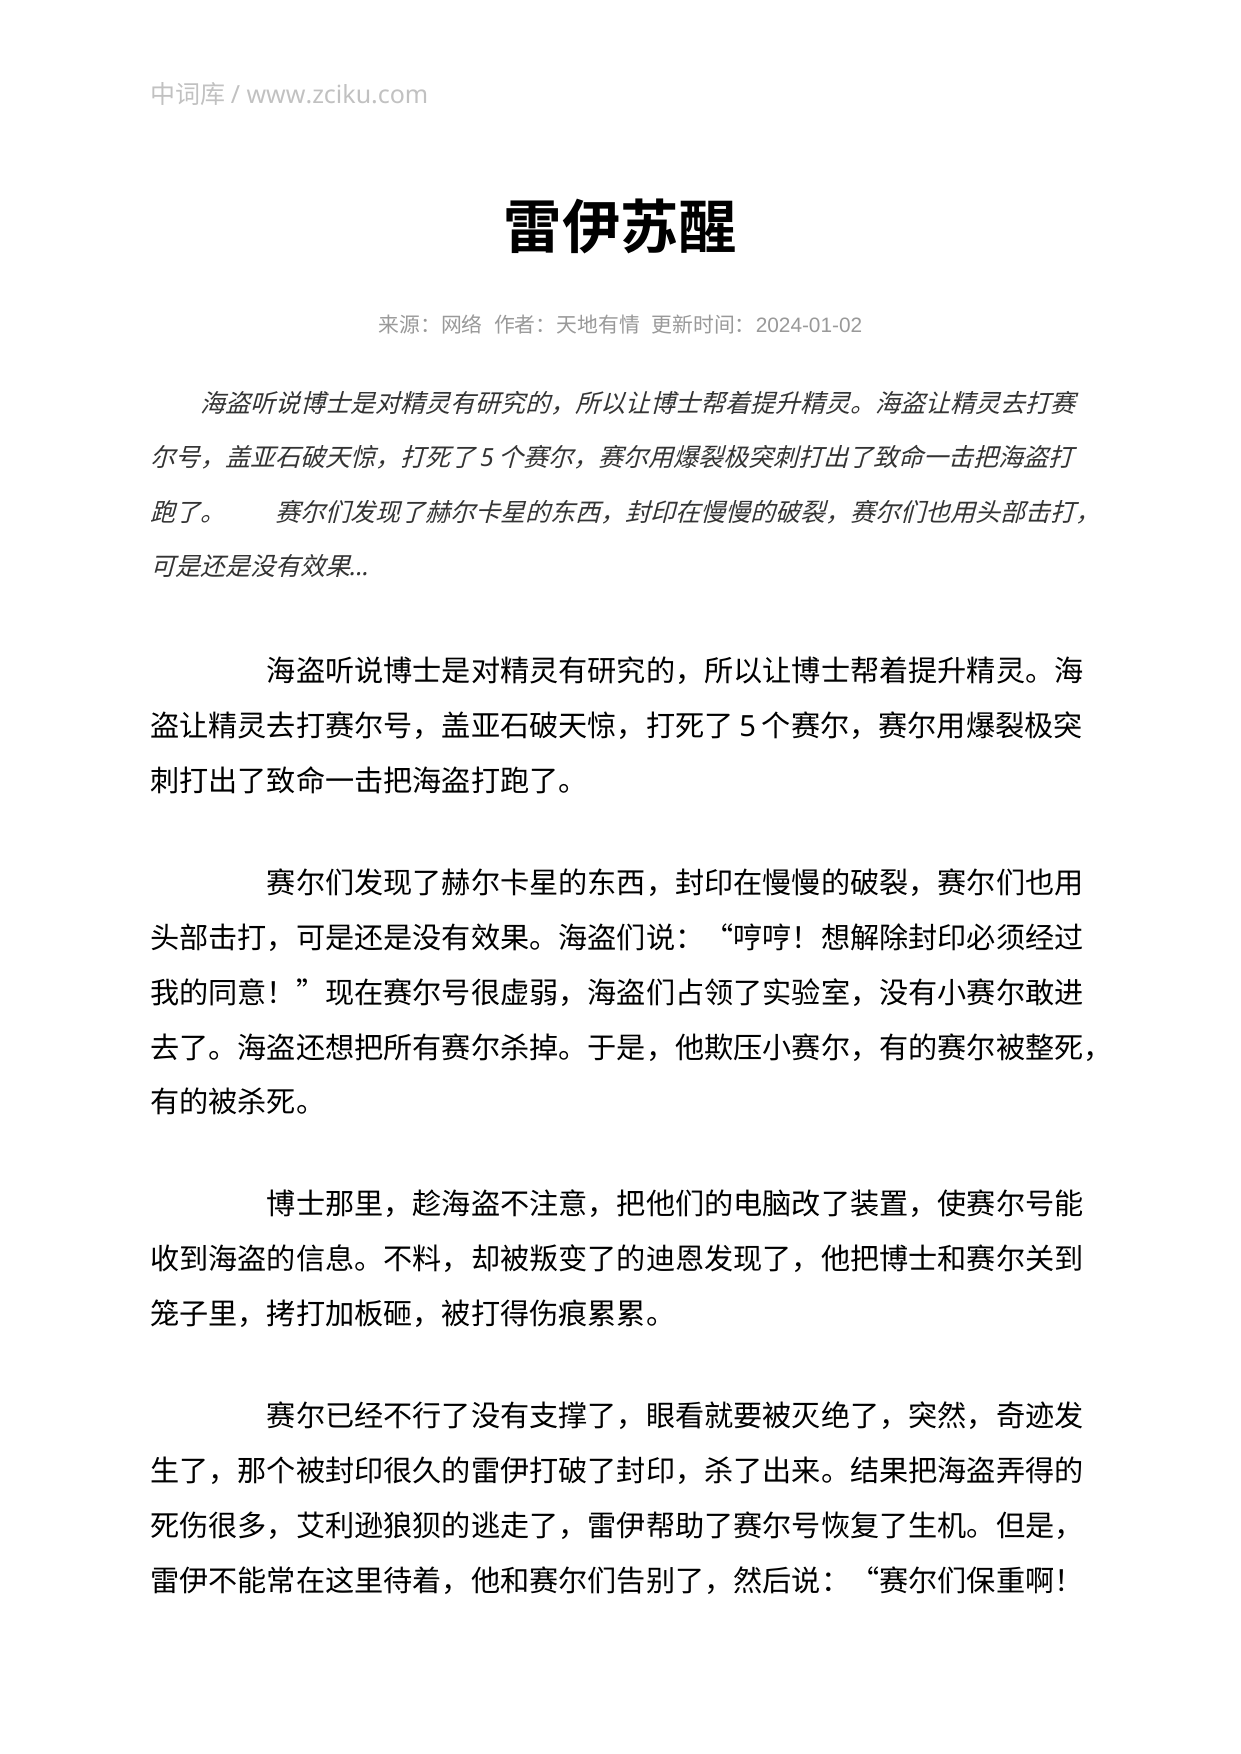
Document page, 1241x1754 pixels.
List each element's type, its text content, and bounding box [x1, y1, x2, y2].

text 博士那里，趁海盗不注意，把他们的电脑改了装置，使赛尔号能收到海盗的信息。不料，却被叛变了的迪恩发现了，他把博士和赛尔关到笼子里，拷打加板砸，被打得伤痕累累。 [150, 1181, 1090, 1333]
subtitle 雷伊苏醒 [150, 181, 1090, 266]
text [150, 1392, 1090, 1599]
text 海盗听说博士是对精灵有研究的，所以让博士帮着提升精灵。海盗让精灵去打赛尔号，盖亚石破天惊，打死了5个赛尔，赛尔用爆裂极突刺打出了致命一击把海盗打跑了。 赛尔们发现了赫尔卡星的东西，封印在慢慢的破裂，赛尔们也用头部击打，可是还是没有效果... [150, 383, 1090, 583]
text 赛尔们发现了赫尔卡星的东西，封印在慢慢的破裂，赛尔们也用头部击打，可是还是没有效果。海盗们说：“哼哼！想解除封印必须经过我的同意！”现在赛尔号很虚弱，海盗们占领了实验室，没有小赛尔敢进去了。海盗还想把所有赛尔杀掉。于是，他欺压小赛尔，有的赛尔被整死，有的被杀死。 [150, 859, 1090, 1121]
text 海盗听说博士是对精灵有研究的，所以让博士帮着提升精灵。海盗让精灵去打赛尔号，盖亚石破天惊，打死了5个赛尔，赛尔用爆裂极突刺打出了致命一击把海盗打跑了。 [150, 648, 1090, 800]
text 来源：网络 作者：天地有情 更新时间：2024-01-02 [150, 313, 1090, 337]
